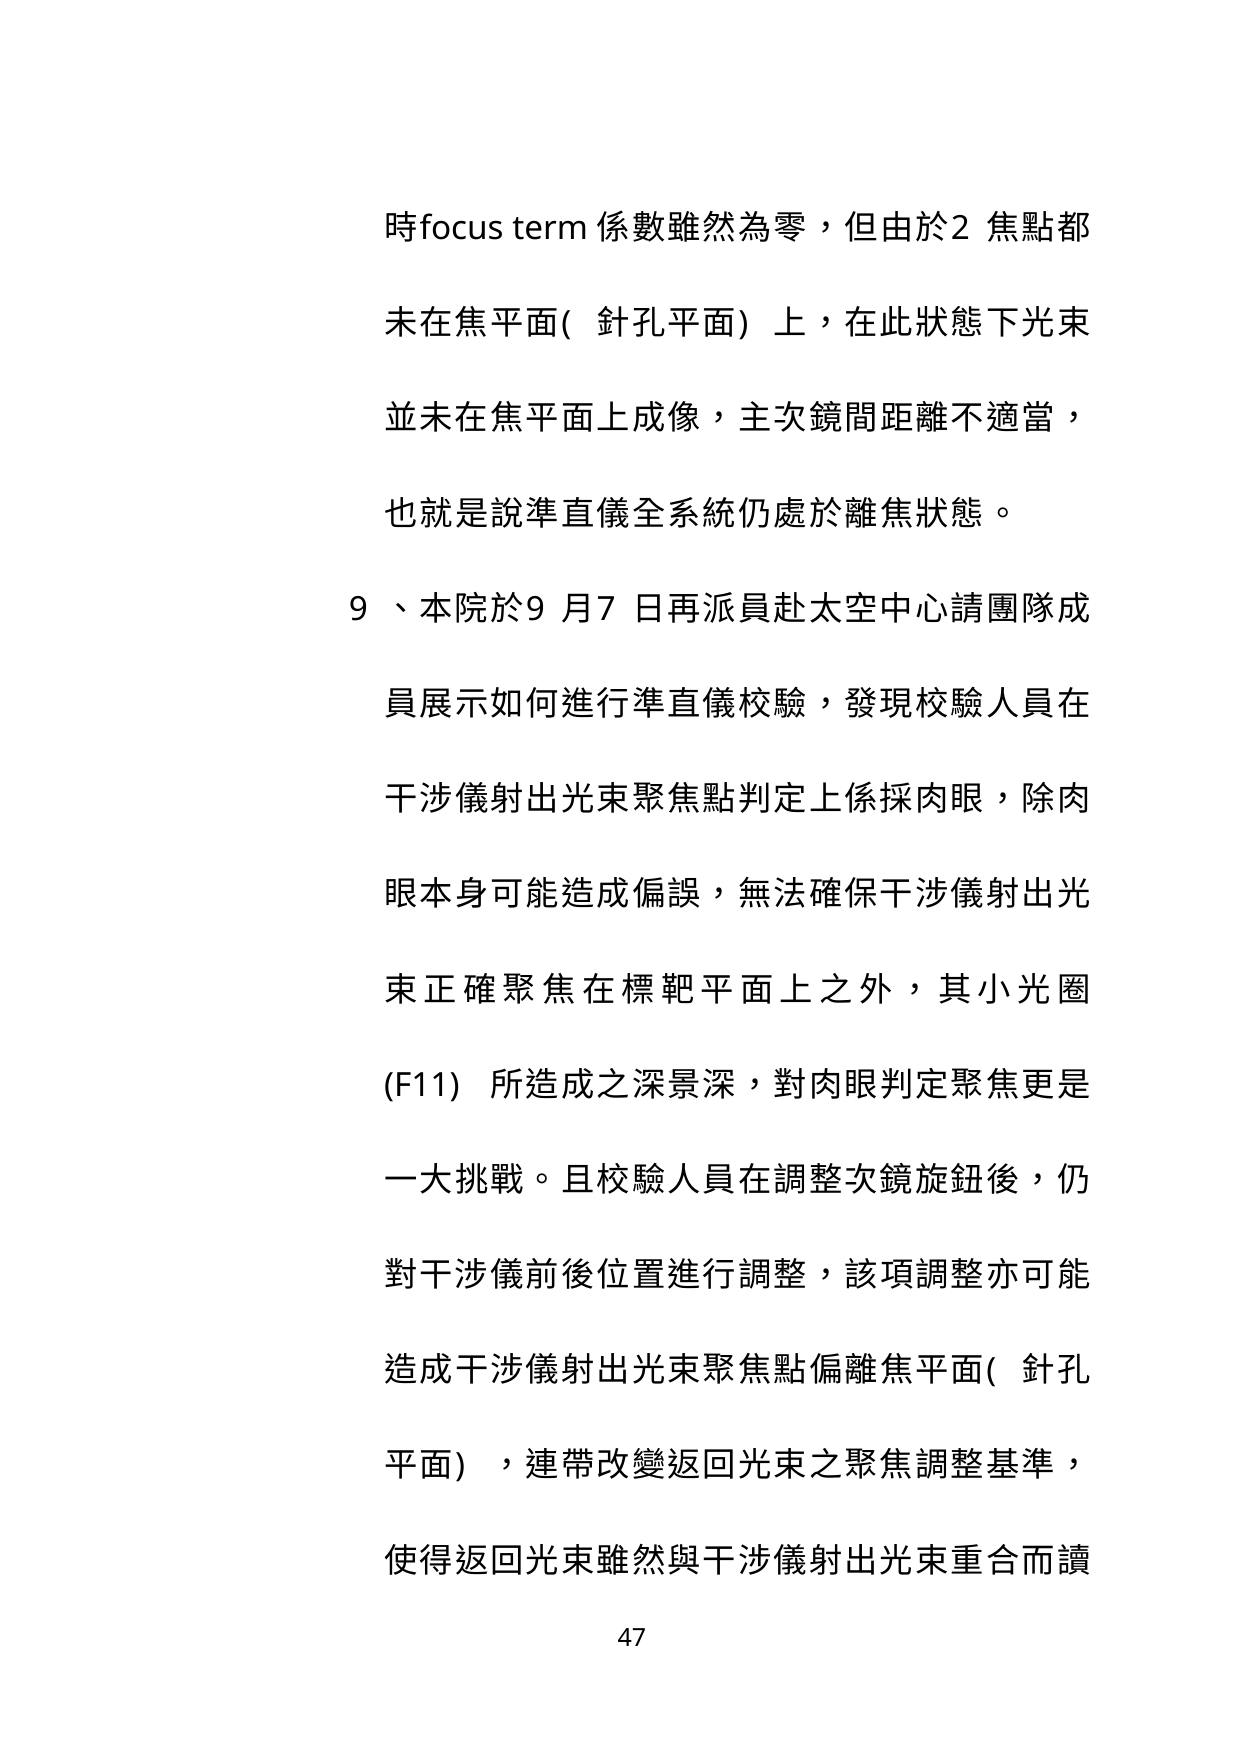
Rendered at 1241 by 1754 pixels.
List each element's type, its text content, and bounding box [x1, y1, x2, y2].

subtitle 但如果干涉儀射出之光束自始就未能正確聚焦在標靶平面上，縱將返回光束聚焦點以次鏡旋鈕調整至與干涉儀射出光束聚焦點重合，此時focus term係數雖然為零，但由於2焦點都未在焦平面(針孔平面)上，在此狀態下光束並未在焦平面上成像，主次鏡間距離不適當，也就是說準直儀全系統仍處於離焦狀態。 [319, 177, 1092, 558]
